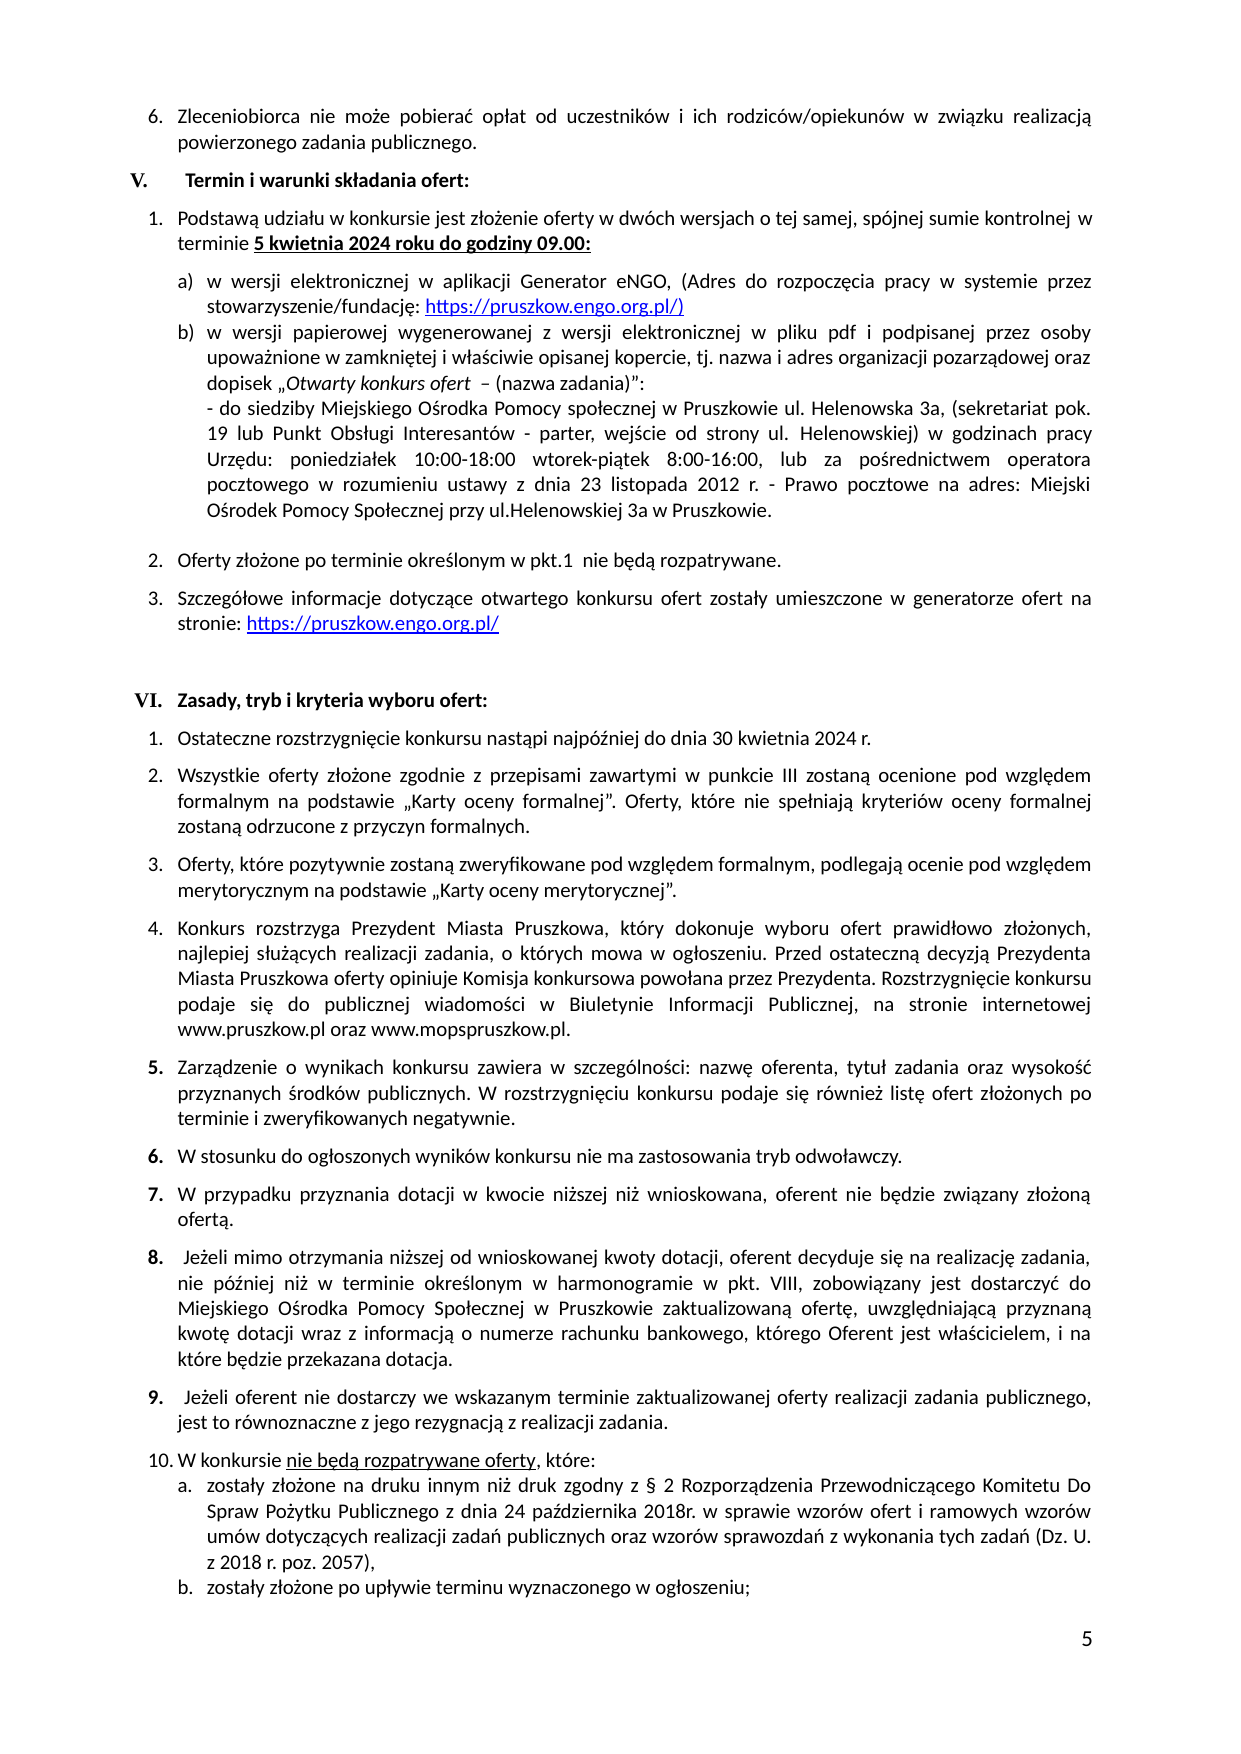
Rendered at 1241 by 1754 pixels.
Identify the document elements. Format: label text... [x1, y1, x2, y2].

list w wersji papierowej wygenerowanej z wersji elektronicznej w pliku pdf i podpisanej przez osoby upoważnione w zamkniętej i właściwie opisanej kopercie, tj. nazwa i adres organizacji pozarządowej oraz dopisek „Otwarty konkurs ofert – (nazwa zadania)”: [177, 319, 1093, 395]
list Ostateczne rozstrzygnięcie konkursu nastąpi najpóźniej do dnia 30 kwietnia 2024 r. [148, 725, 1093, 750]
list Zarządzenie o wynikach konkursu zawiera w szczególności: nazwę oferenta, tytuł zadania oraz wysokość przyznanych środków publicznych. W rozstrzygnięciu konkursu podaje się również listę ofert złożonych po terminie i zweryfikowanych negatywnie. [148, 1054, 1093, 1131]
list W stosunku do ogłoszonych wyników konkursu nie ma zastosowania tryb odwoławczy. [148, 1143, 1093, 1168]
list W konkursie nie będą rozpatrywane oferty, które: [148, 1447, 1093, 1473]
list Jeżeli mimo otrzymania niższej od wnioskowanej kwoty dotacji, oferent decyduje się na realizację zadania, nie później niż w terminie określonym w harmonogramie w pkt. VIII, zobowiązany jest dostarczyć do Miejskiego Ośrodka Pomocy Społecznej w Pruszkowie zaktualizowaną ofertę, uwzględniającą przyznaną kwotę dotacji wraz z informacją o numerze rachunku bankowego, którego Oferent jest właścicielem, i na które będzie przekazana dotacja. [148, 1244, 1093, 1371]
list Jeżeli oferent nie dostarczy we wskazanym terminie zaktualizowanej oferty realizacji zadania publicznego, jest to równoznaczne z jego rezygnacją z realizacji zadania. [148, 1384, 1093, 1435]
list w wersji elektronicznej w aplikacji Generator eNGO, (Adres do rozpoczęcia pracy w systemie przez stowarzyszenie/fundację: https://pruszkow.engo.org.pl/) [177, 268, 1093, 319]
list Konkurs rozstrzyga Prezydent Miasta Pruszkowa, który dokonuje wyboru ofert prawidłowo złożonych, najlepiej służących realizacji zadania, o których mowa w ogłoszeniu. Przed ostateczną decyzją Prezydenta Miasta Pruszkowa oferty opiniuje Komisja konkursowa powołana przez Prezydenta. Rozstrzygnięcie konkursu podaje się do publicznej wiadomości w Biuletynie Informacji Publicznej, na stronie internetowej www.pruszkow.pl oraz www.mopspruszkow.pl. [148, 915, 1093, 1042]
text - do siedziby Miejskiego Ośrodka Pomocy społecznej w Pruszkowie ul. Helenowska 3a, (sekretariat pok. 19 lub Punkt Obsługi Interesantów - parter, wejście od strony ul. Helenowskiej) w godzinach pracy Urzędu: poniedziałek 10:00-18:00 wtorek-piątek 8:00-16:00, lub za pośrednictwem operatora pocztowego w rozumieniu ustawy z dnia 23 listopada 2012 r. - Prawo pocztowe na adres: Miejski Ośrodek Pomocy Społecznej przy ul.Helenowskiej 3a w Pruszkowie. [207, 395, 1093, 522]
list zostały złożone na druku innym niż druk zgodny z § 2 Rozporządzenia Przewodniczącego Komitetu Do Spraw Pożytku Publicznego z dnia 24 października 2018r. w sprawie wzorów ofert i ramowych wzorów umów dotyczących realizacji zadań publicznych oraz wzorów sprawozdań z wykonania tych zadań (Dz. U. z 2018 r. poz. 2057), [177, 1473, 1093, 1574]
list Szczegółowe informacje dotyczące otwartego konkursu ofert zostały umieszczone w generatorze ofert na stronie: https://pruszkow.engo.org.pl/ [148, 585, 1093, 636]
list Podstawą udziału w konkursie jest złożenie oferty w dwóch wersjach o tej samej, spójnej sumie kontrolnej w terminie 5 kwietnia 2024 roku do godziny 09.00: [148, 205, 1093, 256]
list Oferty, które pozytywnie zostaną zweryfikowane pod względem formalnym, podlegają ocenie pod względem merytorycznym na podstawie „Karty oceny merytorycznej”. [148, 851, 1093, 902]
list Zasady, tryb i kryteria wyboru ofert: [162, 687, 1093, 712]
list W przypadku przyznania dotacji w kwocie niższej niż wnioskowana, oferent nie będzie związany złożoną ofertą. [148, 1181, 1093, 1232]
list zostały złożone po upływie terminu wyznaczonego w ogłoszeniu; [177, 1574, 1093, 1600]
list Oferty złożone po terminie określonym w pkt.1 nie będą rozpatrywane. [148, 547, 1093, 573]
list Zleceniobiorca nie może pobierać opłat od uczestników i ich rodziców/opiekunów w związku realizacją powierzonego zadania publicznego. [148, 103, 1093, 154]
list Wszystkie oferty złożone zgodnie z przepisami zawartymi w punkcie III zostaną ocenione pod względem formalnym na podstawie „Karty oceny formalnej”. Oferty, które nie spełniają kryteriów oceny formalnej zostaną odrzucone z przyczyn formalnych. [148, 763, 1093, 839]
list Termin i warunki składania ofert: [148, 167, 1093, 192]
